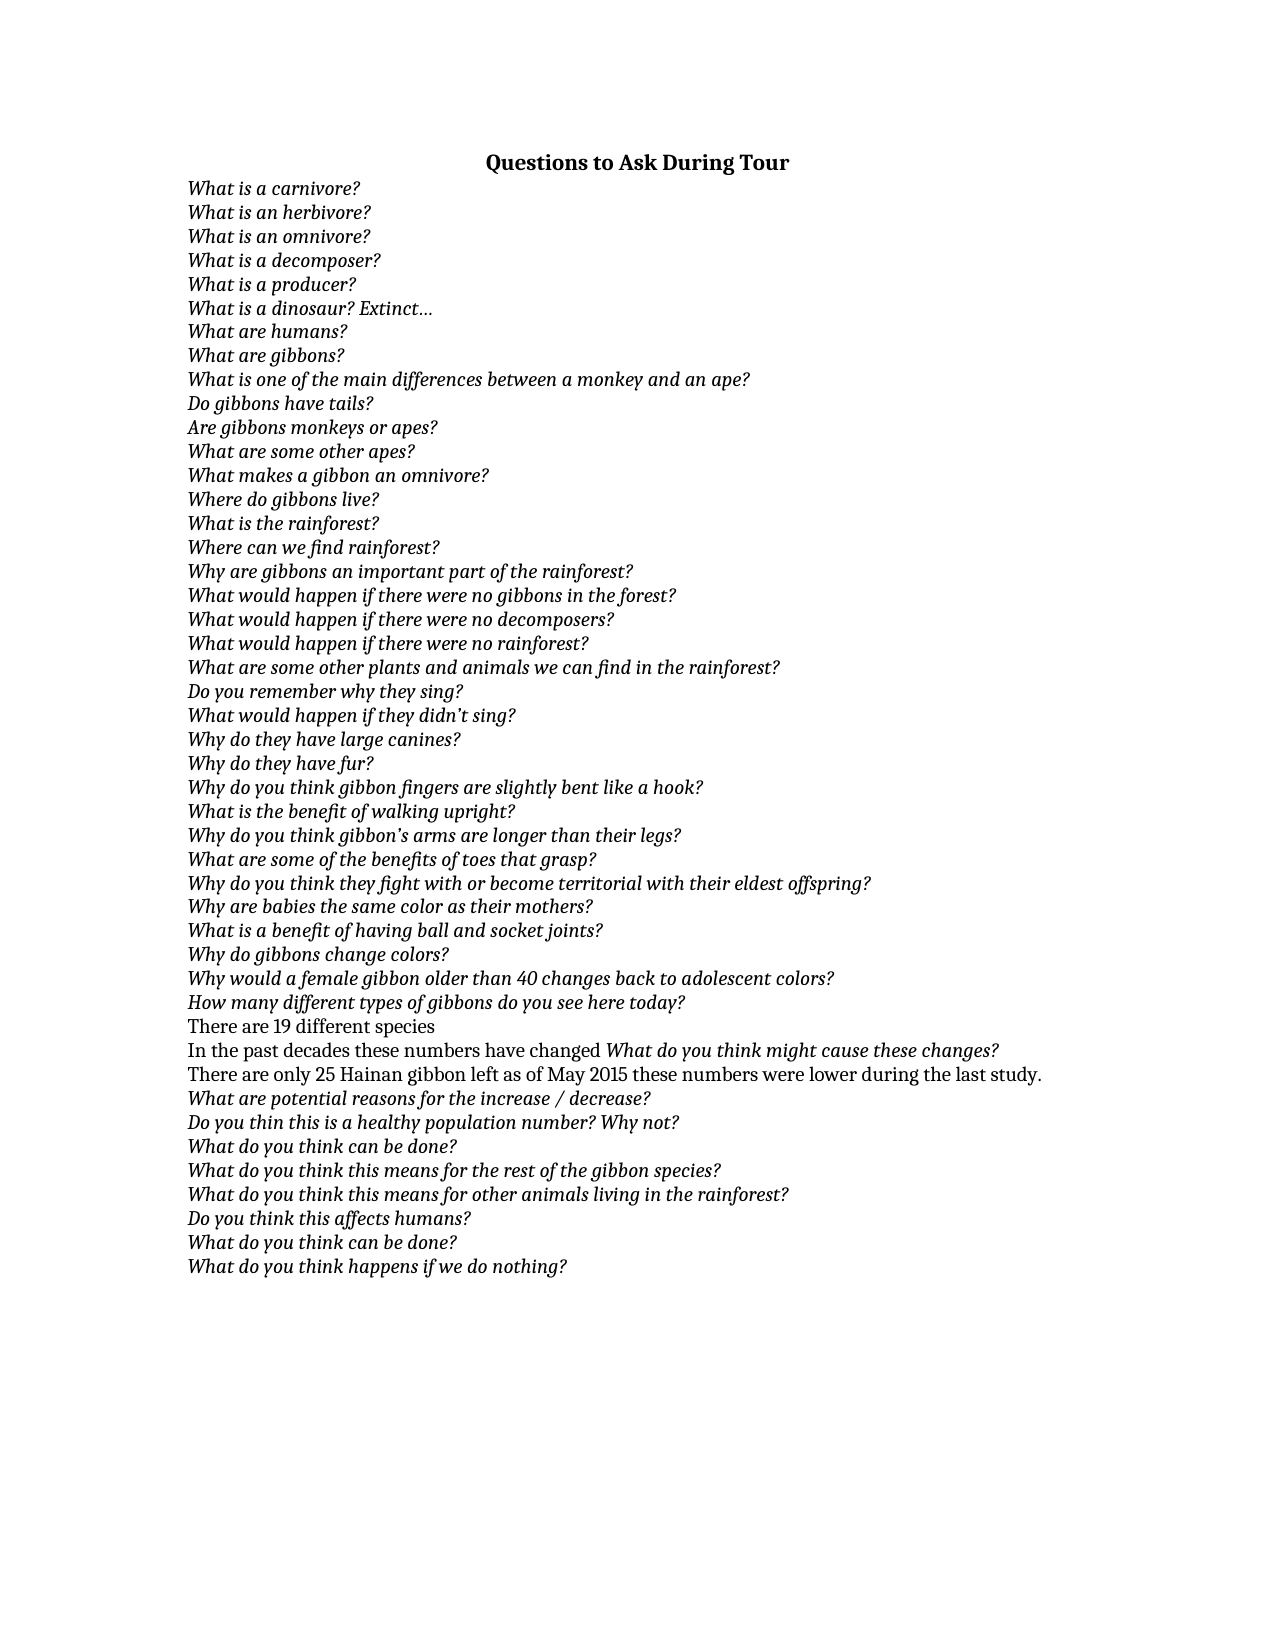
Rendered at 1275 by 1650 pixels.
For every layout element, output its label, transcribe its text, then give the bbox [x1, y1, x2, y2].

text There are 19 different species [187, 1015, 1087, 1039]
text What would happen if there were no rainforest? [187, 632, 1087, 656]
text There are only 25 Hainan gibbon left as of May 2015 these numbers were lower during the last study. [187, 1063, 1087, 1087]
text What do you think can be done? [187, 1231, 1087, 1254]
text Why would a female gibbon older than 40 changes back to adolescent colors? [187, 967, 1087, 991]
text Why do gibbons change colors? [187, 943, 1087, 967]
text Why do you think gibbon fingers are slightly bent like a hook? [187, 775, 1087, 799]
text What do you think this means for the rest of the gibbon species? [187, 1159, 1087, 1183]
text What is a producer? [187, 272, 1087, 296]
text Why do they have fur? [187, 751, 1087, 775]
text What are some of the benefits of toes that grasp? [187, 847, 1087, 871]
text Where can we find rainforest? [187, 536, 1087, 560]
text What is the rainforest? [187, 512, 1087, 536]
text What would happen if there were no decomposers? [187, 608, 1087, 632]
text What is an herbivore? [187, 200, 1087, 224]
text Where do gibbons live? [187, 488, 1087, 512]
text What would happen if there were no gibbons in the forest? [187, 584, 1087, 608]
text What are humans? [187, 320, 1087, 344]
text Why do you think gibbon’s arms are longer than their legs? [187, 823, 1087, 847]
text Why are babies the same color as their mothers? [187, 895, 1087, 919]
text What is an omnivore? [187, 224, 1087, 248]
text What is a benefit of having ball and socket joints? [187, 919, 1087, 943]
text Are gibbons monkeys or apes? [187, 416, 1087, 440]
text Why do you think they fight with or become territorial with their eldest offspring? [187, 871, 1087, 895]
text What do you think this means for other animals living in the rainforest? [187, 1183, 1087, 1207]
text What are some other plants and animals we can find in the rainforest? [187, 656, 1087, 679]
text What is a decomposer? [187, 248, 1087, 272]
text Do you think this affects humans? [187, 1207, 1087, 1231]
text What are gibbons? [187, 344, 1087, 368]
text What is a carnivore? [187, 176, 1087, 200]
text What is the benefit of walking upright? [187, 799, 1087, 823]
text What would happen if they didn’t sing? [187, 703, 1087, 727]
text What makes a gibbon an omnivore? [187, 464, 1087, 488]
text How many different types of gibbons do you see here today? [187, 991, 1087, 1015]
text In the past decades these numbers have changed What do you think might cause these changes? [187, 1039, 1087, 1063]
text What is one of the main differences between a monkey and an ape? [187, 368, 1087, 392]
text What are potential reasons for the increase / decrease? [187, 1087, 1087, 1111]
text What are some other apes? [187, 440, 1087, 464]
text Questions to Ask During Tour [187, 150, 1087, 176]
text What do you think can be done? [187, 1135, 1087, 1159]
text Why do they have large canines? [187, 727, 1087, 751]
text Why are gibbons an important part of the rainforest? [187, 560, 1087, 584]
text Do you remember why they sing? [187, 679, 1087, 703]
text Do you thin this is a healthy population number? Why not? [187, 1111, 1087, 1135]
text What do you think happens if we do nothing? [187, 1254, 1087, 1278]
text Do gibbons have tails? [187, 392, 1087, 416]
text What is a dinosaur? Extinct… [187, 296, 1087, 320]
